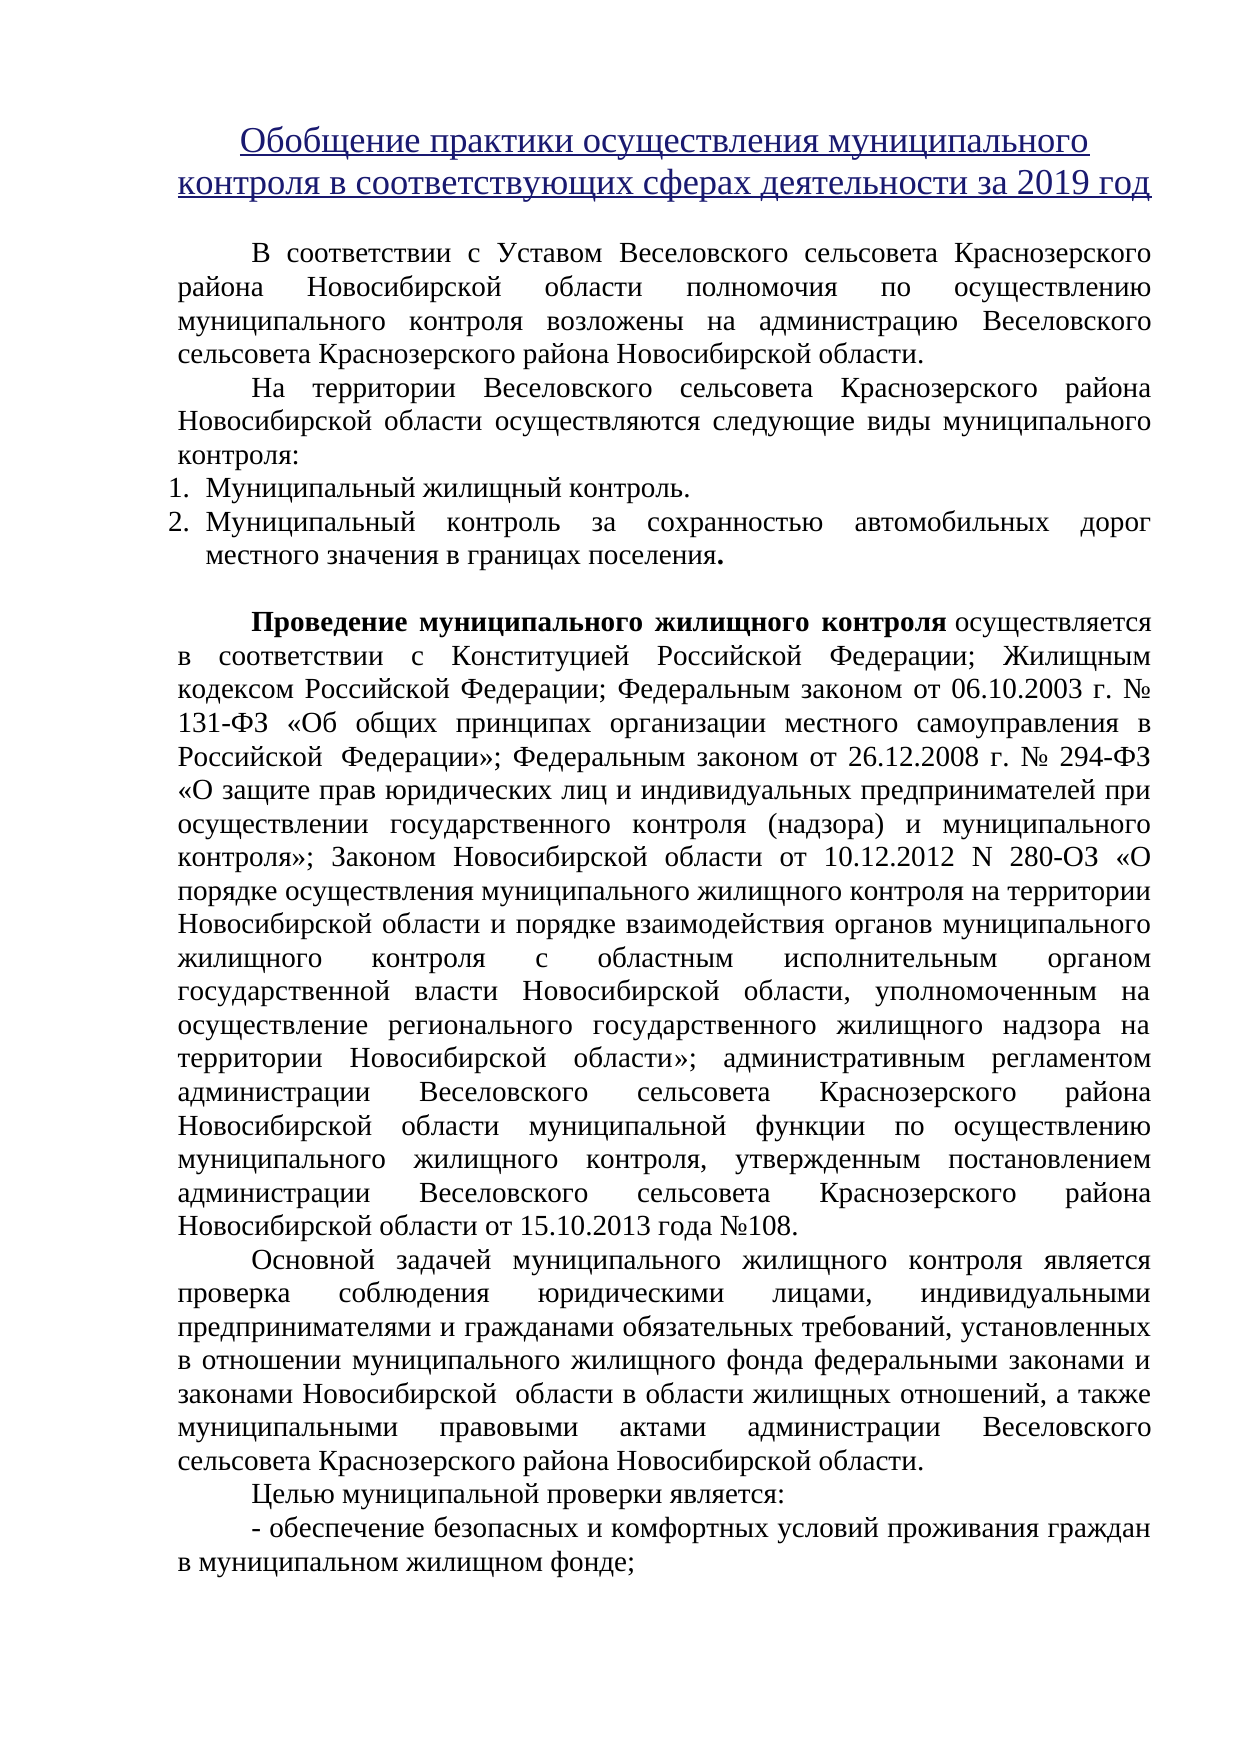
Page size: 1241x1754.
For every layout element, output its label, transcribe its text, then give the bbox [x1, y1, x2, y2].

text Проведение муниципального жилищного контроля осуществляется в соответствии с Конституцией Российской Федерации; Жилищным кодексом Российской Федерации; Федеральным законом от 06.10.2003 г. № 131-ФЗ «Об общих принципах организации местного самоуправления в Российской Федерации»; Федеральным законом от 26.12.2008 г. № 294-ФЗ «О защите прав юридических лиц и индивидуальных предпринимателей при осуществлении государственного контроля (надзора) и муниципального контроля»; Законом Новосибирской области от 10.12.2012 N 280-ОЗ «О порядке осуществления муниципального жилищного контроля на территории Новосибирской области и порядке взаимодействия органов муниципального жилищного контроля с областным исполнительным органом государственной власти Новосибирской области, уполномоченным на осуществление регионального государственного жилищного надзора на территории Новосибирской области»; административным регламентом администрации Веселовского сельсовета Краснозерского района Новосибирской области муниципальной функции по осуществлению муниципального жилищного контроля, утвержденным постановлением администрации Веселовского сельсовета Краснозерского района Новосибирской области от 15.10.2013 года №108. [177, 604, 1152, 974]
text Целью муниципальной проверки является: [177, 1477, 1152, 1510]
text На территории Веселовского сельсовета Краснозерского района Новосибирской области осуществляются следующие виды муниципального контроля: [177, 370, 1152, 470]
text Основной задачей муниципального жилищного контроля является проверка соблюдения юридическими лицами, индивидуальными предпринимателями и гражданами обязательных требований, установленных в отношении муниципального жилищного фонда федеральными законами и законами Новосибирской области в области жилищных отношений, а также муниципальными правовыми актами администрации Веселовского сельсовета Краснозерского района Новосибирской области. [177, 1242, 1152, 1477]
list Муниципальный жилищный контроль. [168, 470, 1152, 504]
text В соответствии с Уставом Веселовского сельсовета Краснозерского района Новосибирской области полномочия по осуществлению муниципального контроля возложены на администрацию Веселовского сельсовета Краснозерского района Новосибирской области. [177, 236, 1152, 370]
text - обеспечение безопасных и комфортных условий проживания граждан в муниципальном жилищном фонде; [177, 1510, 1152, 1577]
text Проведение муниципального жилищного контроля осуществляется в соответствии с Конституцией Российской Федерации; Жилищным кодексом Российской Федерации; Федеральным законом от 06.10.2003 г. № 131-ФЗ «Об общих принципах организации местного самоуправления в Российской Федерации»; Федеральным законом от 26.12.2008 г. № 294-ФЗ «О защите прав юридических лиц и индивидуальных предпринимателей при осуществлении государственного контроля (надзора) и муниципального контроля»; Законом Новосибирской области от 10.12.2012 N 280-ОЗ «О порядке осуществления муниципального жилищного контроля на территории Новосибирской области и порядке взаимодействия органов муниципального жилищного контроля с областным исполнительным органом государственной власти Новосибирской области, уполномоченным на осуществление регионального государственного жилищного надзора на территории Новосибирской области»; административным регламентом администрации Веселовского сельсовета Краснозерского района Новосибирской области муниципальной функции по осуществлению муниципального жилищного контроля, утвержденным постановлением администрации Веселовского сельсовета Краснозерского района Новосибирской области от 15.10.2013 года №108. [177, 1041, 1152, 1242]
list Муниципальный контроль за сохранностью автомобильных дорог местного значения в границах поселения. [168, 504, 1152, 571]
text Обобщение практики осуществления муниципального контроля в соответствующих сферах деятельности за 2019 год [177, 118, 1152, 196]
